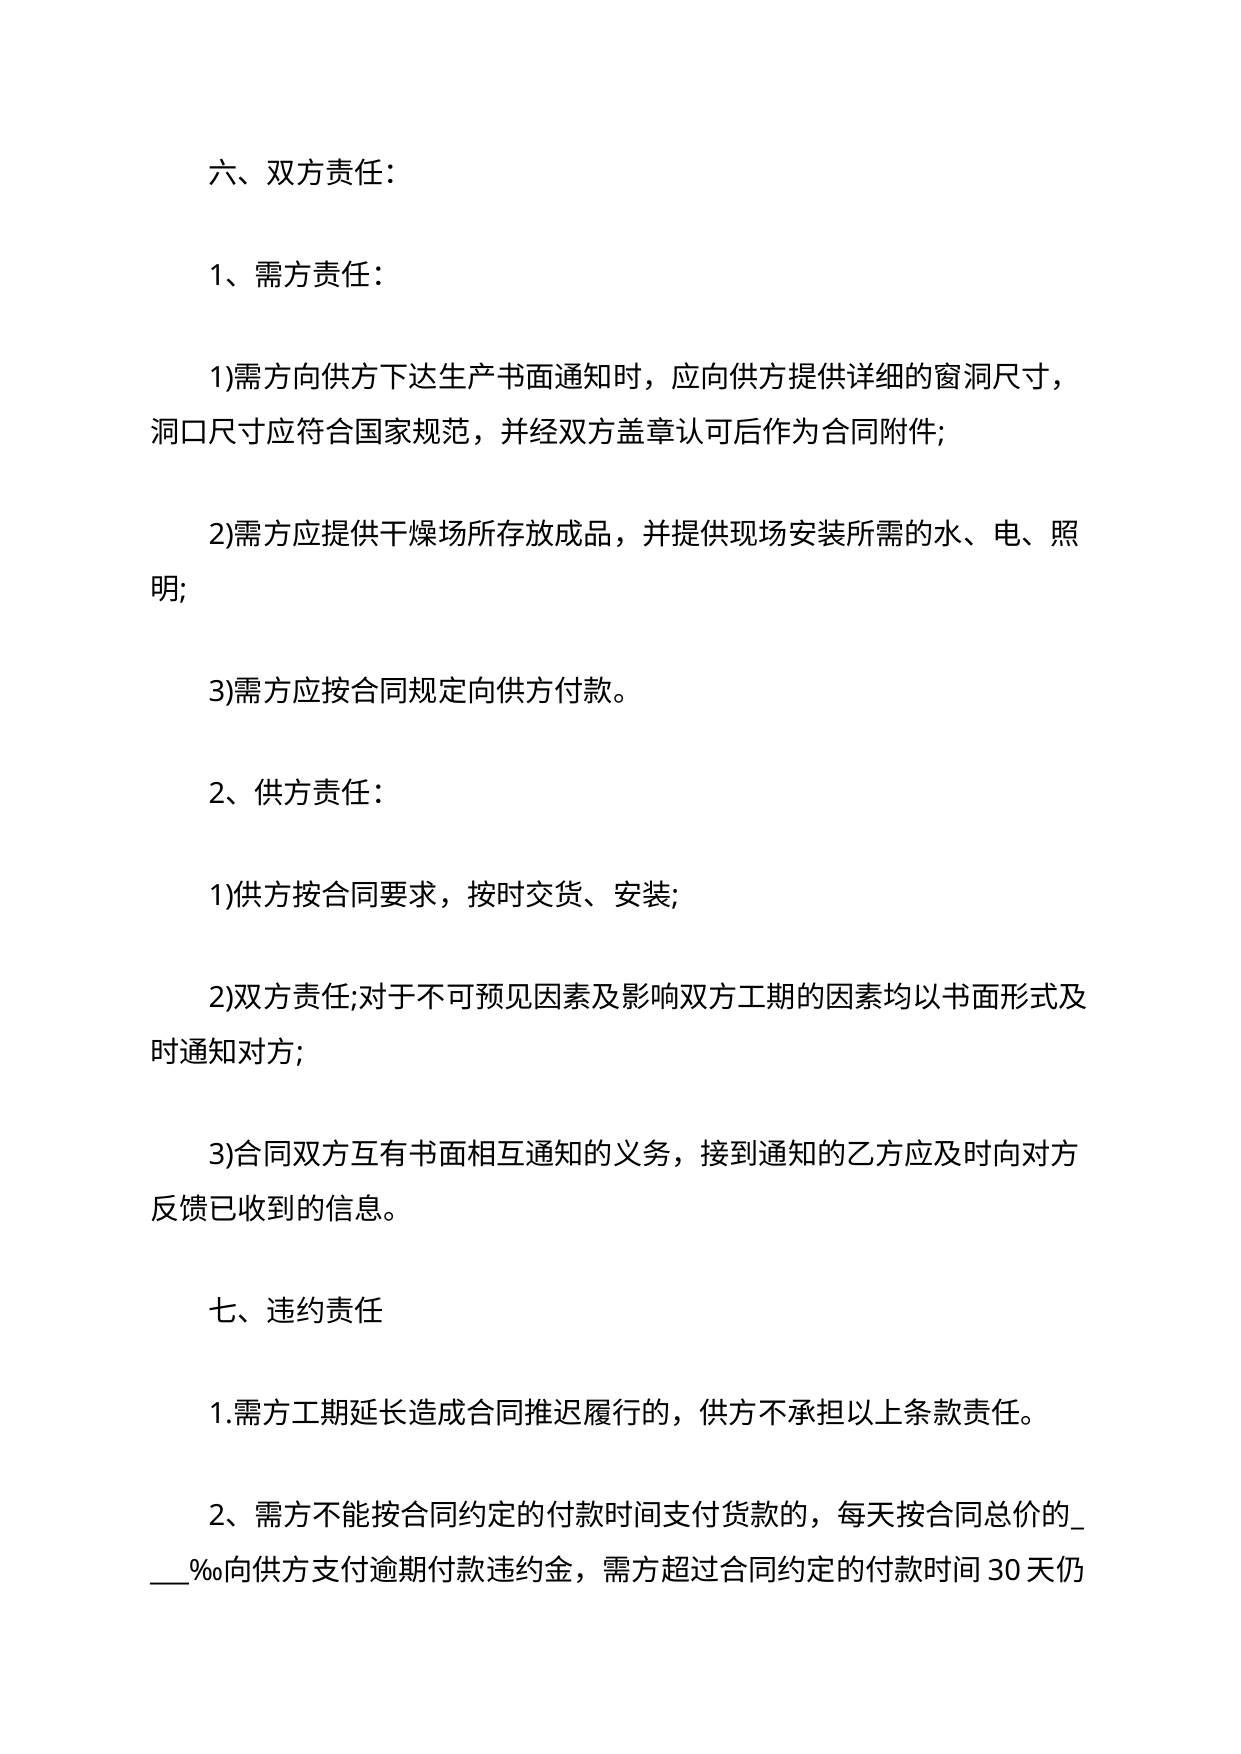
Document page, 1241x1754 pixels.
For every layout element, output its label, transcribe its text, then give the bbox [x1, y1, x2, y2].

text 2、供方责任： [150, 770, 1090, 812]
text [150, 1491, 1090, 1588]
text 七、违约责任 [150, 1287, 1090, 1330]
text 1)供方按合同要求，按时交货、安装; [150, 872, 1090, 914]
text 2)需方应提供干燥场所存放成品，并提供现场安装所需的水、电、照明; [150, 511, 1090, 608]
text 3)需方应按合同规定向供方付款。 [150, 668, 1090, 710]
text 3)合同双方互有书面相互通知的义务，接到通知的乙方应及时向对方反馈已收到的信息。 [150, 1131, 1090, 1228]
text 1.需方工期延长造成合同推迟履行的，供方不承担以上条款责任。 [150, 1389, 1090, 1432]
text 六、双方责任： [150, 150, 1090, 192]
text 1)需方向供方下达生产书面通知时，应向供方提供详细的窗洞尺寸，洞口尺寸应符合国家规范，并经双方盖章认可后作为合同附件; [150, 354, 1090, 451]
text 1、需方责任： [150, 252, 1090, 294]
text 2)双方责任;对于不可预见因素及影响双方工期的因素均以书面形式及时通知对方; [150, 974, 1090, 1071]
